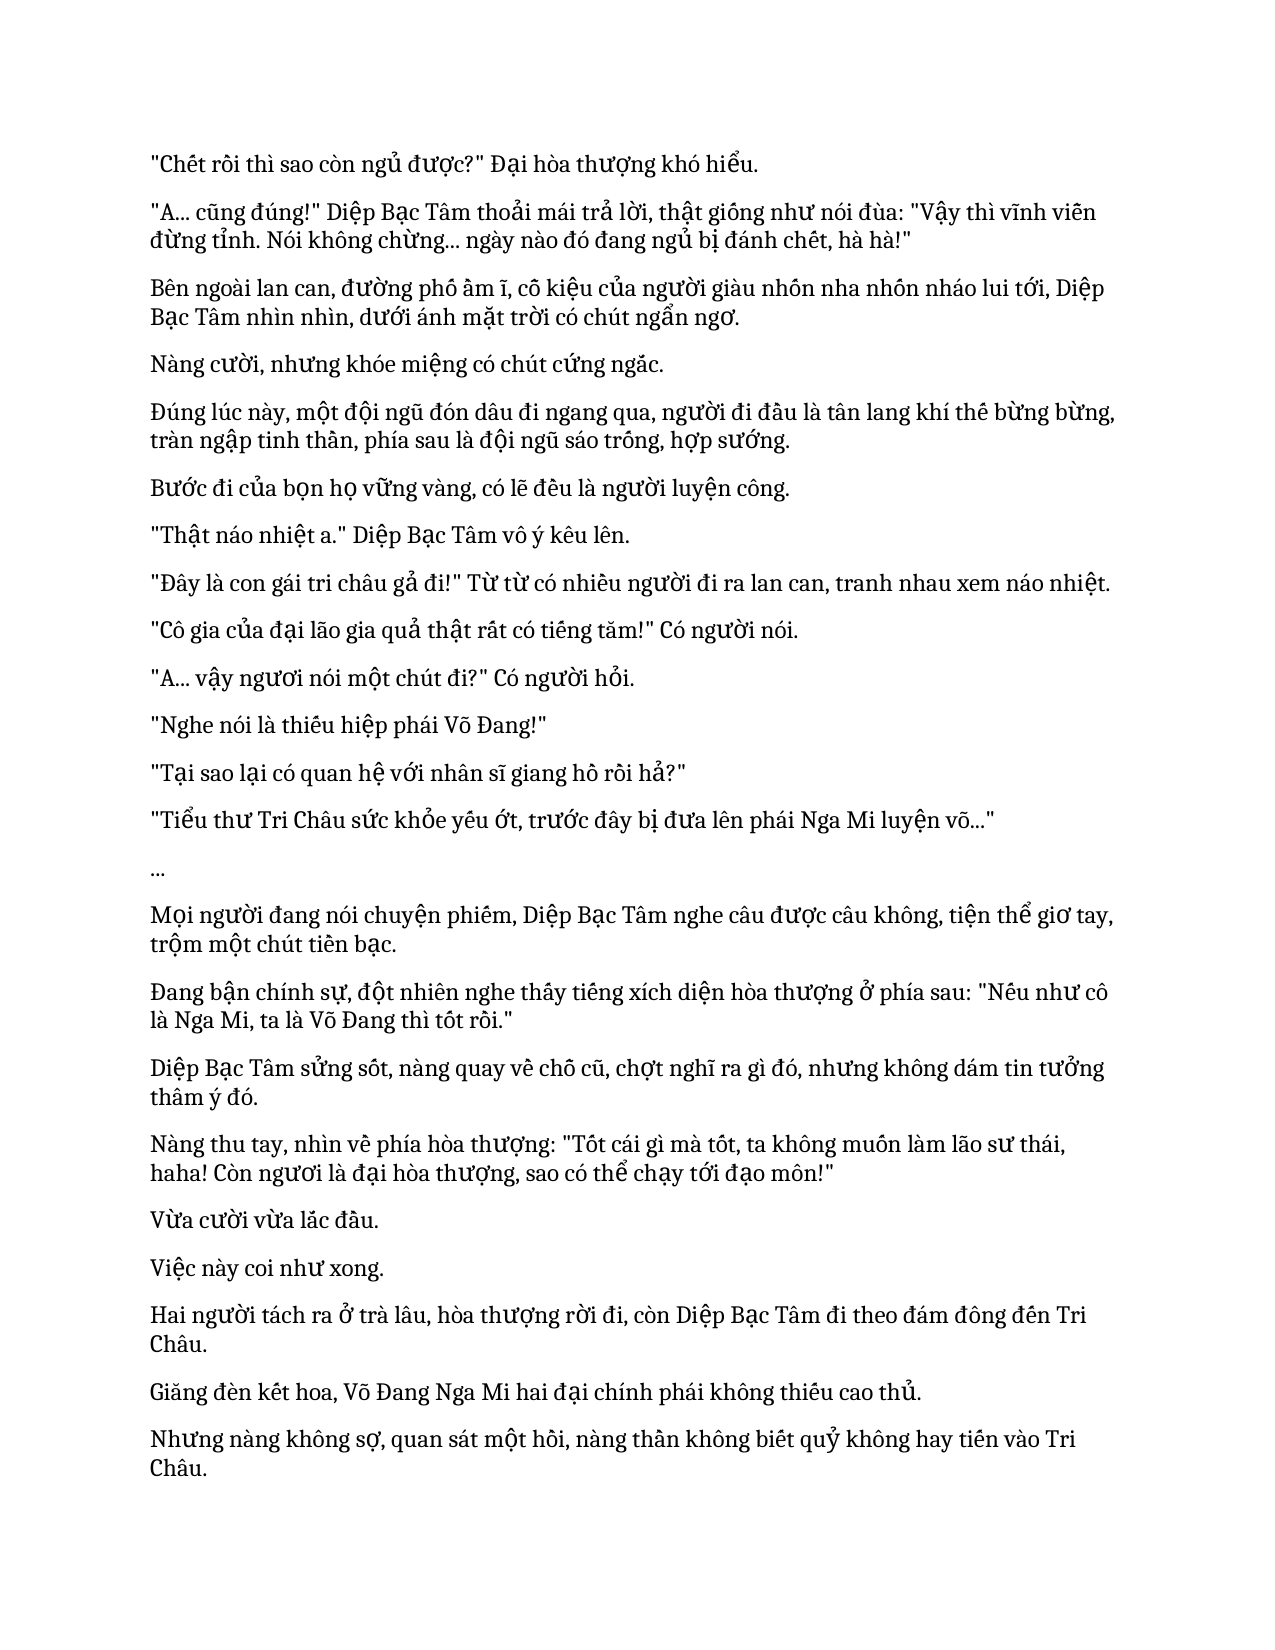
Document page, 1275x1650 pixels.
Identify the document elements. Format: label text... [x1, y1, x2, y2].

text "A... vậy ngươi nói một chút đi?" Có người hỏi. [150, 664, 1125, 692]
text Vừa cười vừa lắc đầu. [150, 1206, 1125, 1235]
text "Nghe nói là thiếu hiệp phái Võ Đang!" [150, 711, 1125, 740]
text Nàng cười, nhưng khóe miệng có chút cứng ngắc. [150, 350, 1125, 379]
text Diệp Bạc Tâm sửng sốt, nàng quay về chỗ cũ, chợt nghĩ ra gì đó, nhưng không dám tin tưởng thâm ý đó. [150, 1054, 1125, 1111]
text "Chết rồi thì sao còn ngủ được?" Đại hòa thượng khó hiểu. [150, 150, 1125, 179]
text "A... cũng đúng!" Diệp Bạc Tâm thoải mái trả lời, thật giống như nói đùa: "Vậy thì vĩnh viễn đừng tỉnh. Nói không chừng... ngày nào đó đang ngủ bị đánh chết, hà hà!" [150, 197, 1125, 255]
text "Tại sao lại có quan hệ với nhân sĩ giang hồ rồi hả?" [150, 759, 1125, 787]
text ... [150, 854, 1125, 882]
text Nhưng nàng không sợ, quan sát một hồi, nàng thần không biết quỷ không hay tiến vào Tri Châu. [150, 1425, 1125, 1482]
text "Đây là con gái tri châu gả đi!" Từ từ có nhiều người đi ra lan can, tranh nhau xem náo nhiệt. [150, 569, 1125, 597]
text Việc này coi như xong. [150, 1254, 1125, 1282]
text Bên ngoài lan can, đường phố ầm ĩ, cỗ kiệu của người giàu nhốn nha nhốn nháo lui tới, Diệp Bạc Tâm nhìn nhìn, dưới ánh mặt trời có chút ngẩn ngơ. [150, 274, 1125, 331]
text Đang bận chính sự, đột nhiên nghe thấy tiếng xích diện hòa thượng ở phía sau: "Nếu như cô là Nga Mi, ta là Võ Đang thì tốt rồi." [150, 977, 1125, 1035]
text Đúng lúc này, một đội ngũ đón dâu đi ngang qua, người đi đầu là tân lang khí thế bừng bừng, tràn ngập tinh thần, phía sau là đội ngũ sáo trống, hợp sướng. [150, 397, 1125, 455]
text "Tiểu thư Tri Châu sức khỏe yếu ớt, trước đây bị đưa lên phái Nga Mi luyện võ..." [150, 806, 1125, 835]
text Bước đi của bọn họ vững vàng, có lẽ đều là người luyện công. [150, 474, 1125, 502]
text Nàng thu tay, nhìn về phía hòa thượng: "Tốt cái gì mà tốt, ta không muốn làm lão sư thái, haha! Còn ngươi là đại hòa thượng, sao có thể chạy tới đạo môn!" [150, 1130, 1125, 1187]
text "Cô gia của đại lão gia quả thật rất có tiếng tăm!" Có người nói. [150, 616, 1125, 645]
text "Thật náo nhiệt a." Diệp Bạc Tâm vô ý kêu lên. [150, 521, 1125, 550]
text Giăng đèn kết hoa, Võ Đang Nga Mi hai đại chính phái không thiếu cao thủ. [150, 1377, 1125, 1406]
text Hai người tách ra ở trà lâu, hòa thượng rời đi, còn Diệp Bạc Tâm đi theo đám đông đến Tri Châu. [150, 1301, 1125, 1359]
text Mọi người đang nói chuyện phiếm, Diệp Bạc Tâm nghe câu được câu không, tiện thể giơ tay, trộm một chút tiền bạc. [150, 901, 1125, 959]
